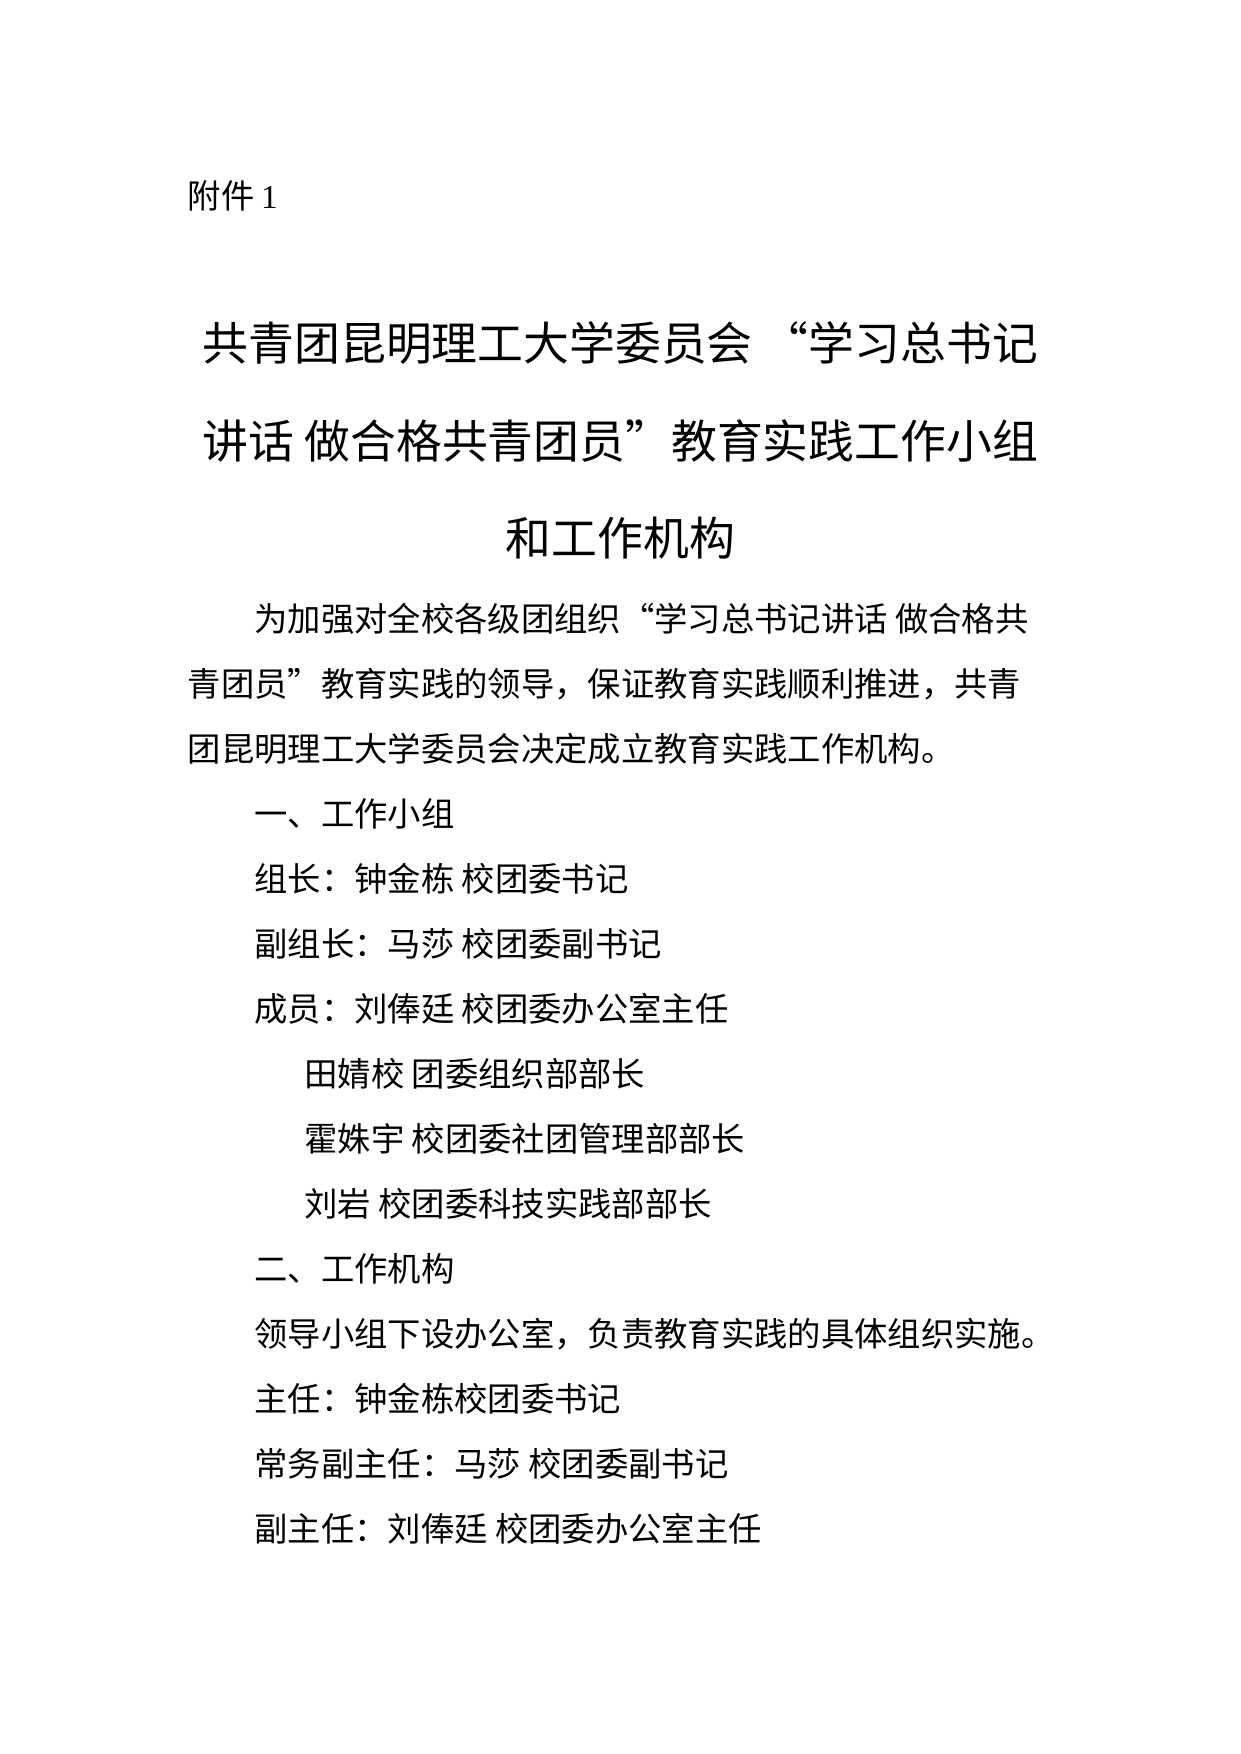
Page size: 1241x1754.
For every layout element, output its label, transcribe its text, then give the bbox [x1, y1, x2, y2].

text 田婧校 团委组织部部长 [187, 1039, 1053, 1104]
text 组长：钟金栋 校团委书记 [187, 844, 1053, 909]
text 共青团昆明理工大学委员会 “学习总书记讲话 做合格共青团员”教育实践工作小组和工作机构 [187, 292, 1053, 584]
text 为加强对全校各级团组织“学习总书记讲话 做合格共青团员”教育实践的领导，保证教育实践顺利推进，共青团昆明理工大学委员会决定成立教育实践工作机构。 [187, 584, 1053, 779]
text 成员：刘俸廷 校团委办公室主任 [187, 974, 1053, 1039]
text 二、工作机构 [187, 1234, 1053, 1299]
text 附件1 [187, 162, 1053, 227]
text 常务副主任：马莎 校团委副书记 [187, 1429, 1053, 1494]
text 一、工作小组 [187, 779, 1053, 844]
text 霍姝宇 校团委社团管理部部长 [187, 1104, 1053, 1169]
text 副主任：刘俸廷 校团委办公室主任 [187, 1494, 1053, 1559]
text 副组长：马莎 校团委副书记 [187, 909, 1053, 974]
text 领导小组下设办公室，负责教育实践的具体组织实施。 [187, 1299, 1053, 1364]
text 主任：钟金栋校团委书记 [187, 1364, 1053, 1429]
text 刘岩 校团委科技实践部部长 [187, 1169, 1053, 1234]
